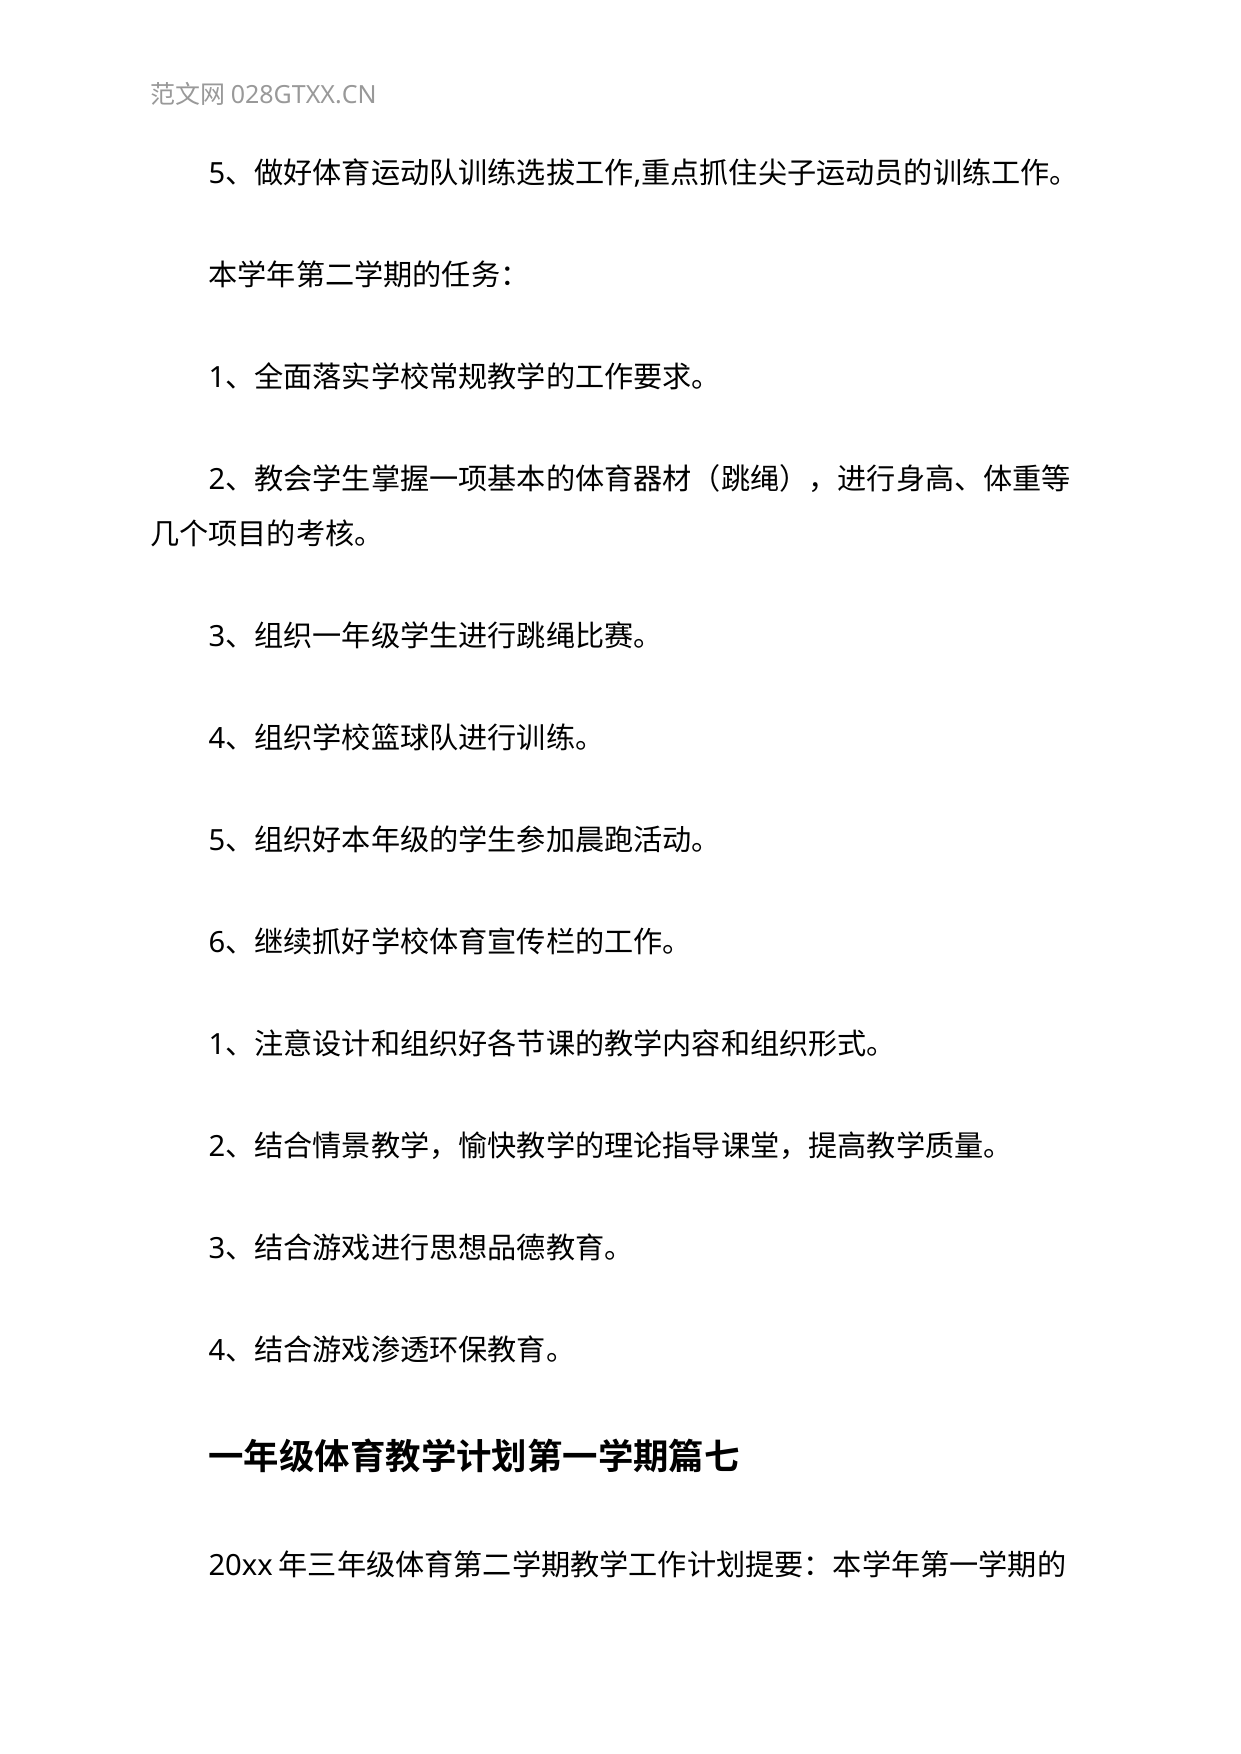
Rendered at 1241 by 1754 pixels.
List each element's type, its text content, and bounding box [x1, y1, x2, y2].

text 1、注意设计和组织好各节课的教学内容和组织形式。 [150, 1020, 1090, 1063]
text 一年级体育教学计划第一学期篇七 [150, 1428, 1090, 1479]
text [150, 1542, 1090, 1584]
text 3、组织一年级学生进行跳绳比赛。 [150, 612, 1090, 655]
text 4、结合游戏渗透环保教育。 [150, 1326, 1090, 1369]
text 本学年第二学期的任务： [150, 252, 1090, 294]
text 4、组织学校篮球队进行训练。 [150, 714, 1090, 757]
text 5、组织好本年级的学生参加晨跑活动。 [150, 816, 1090, 859]
text 3、结合游戏进行思想品德教育。 [150, 1224, 1090, 1267]
text 2、结合情景教学，愉快教学的理论指导课堂，提高教学质量。 [150, 1122, 1090, 1165]
text 2、教会学生掌握一项基本的体育器材（跳绳），进行身高、体重等几个项目的考核。 [150, 456, 1090, 553]
text 1、全面落实学校常规教学的工作要求。 [150, 354, 1090, 396]
text 5、做好体育运动队训练选拔工作,重点抓住尖子运动员的训练工作。 [150, 150, 1090, 192]
text 6、继续抓好学校体育宣传栏的工作。 [150, 918, 1090, 961]
